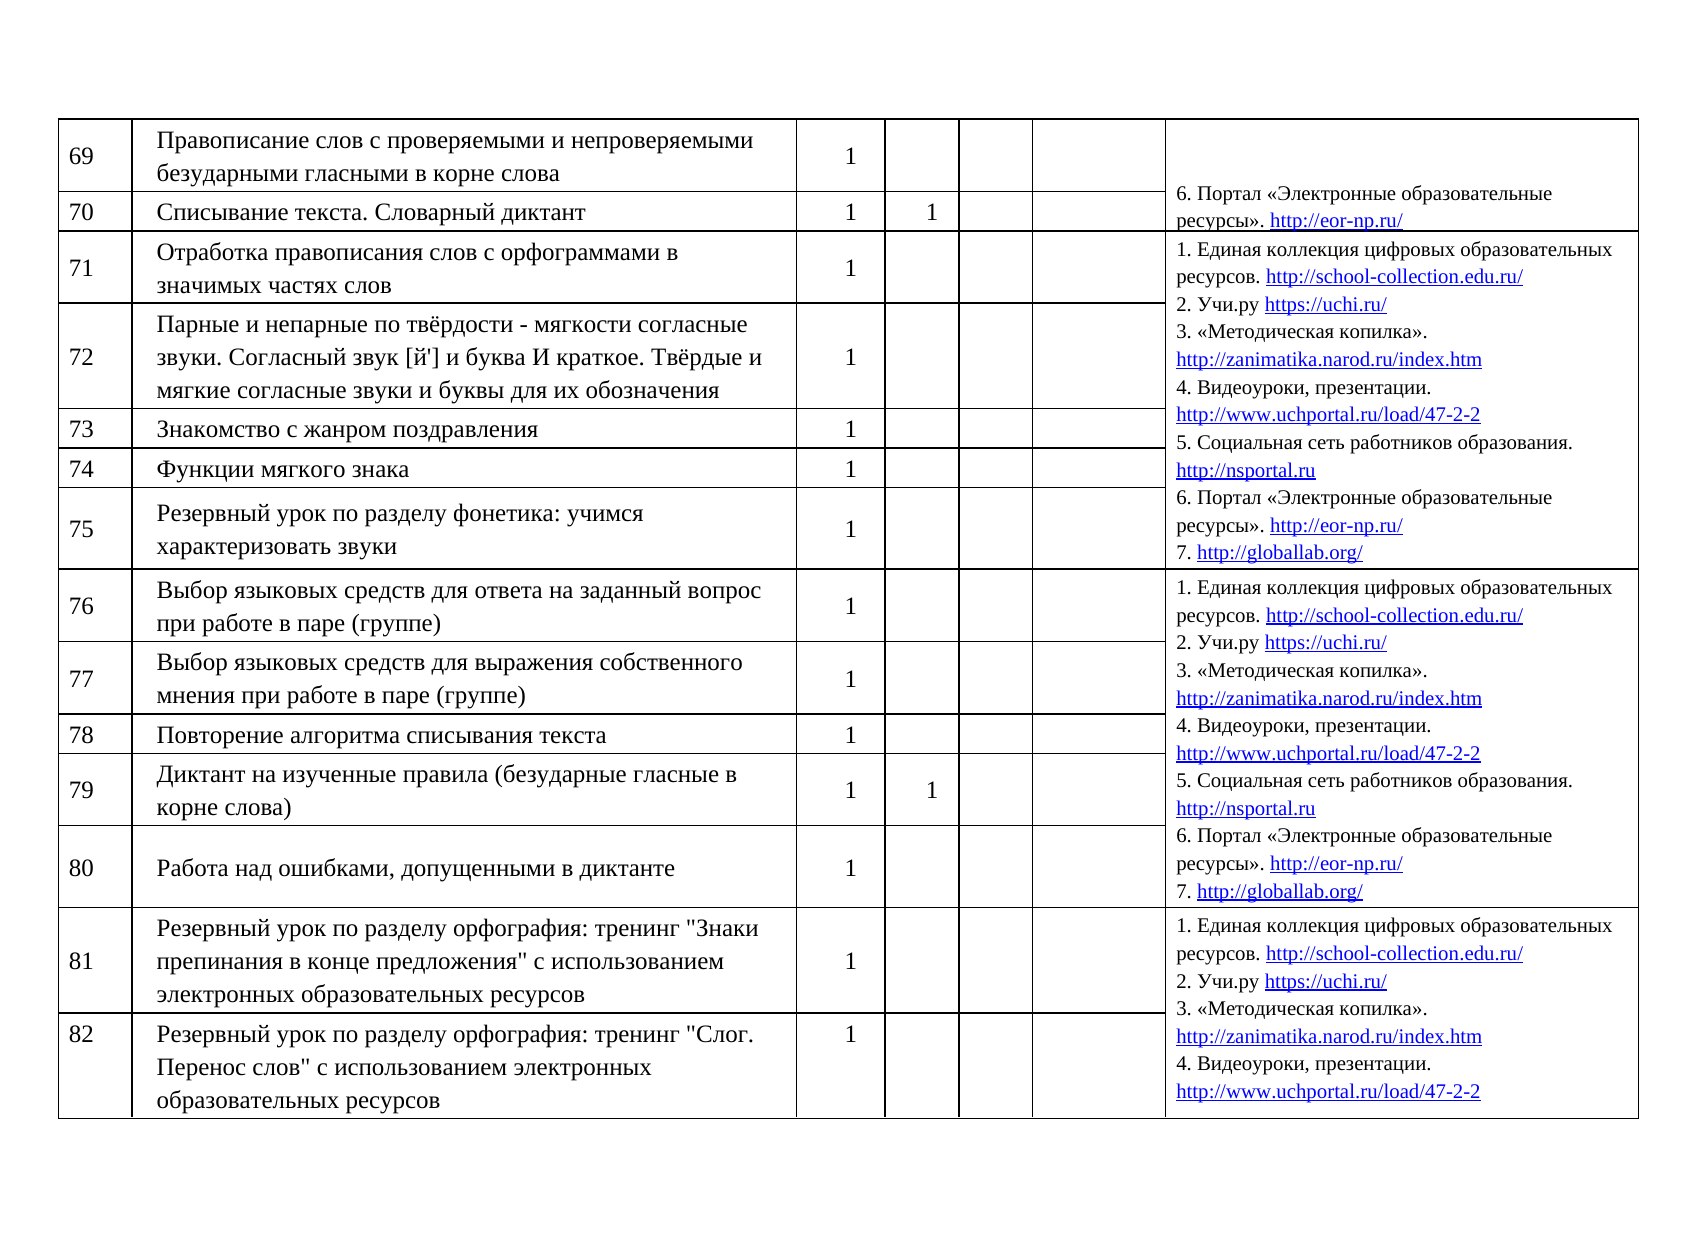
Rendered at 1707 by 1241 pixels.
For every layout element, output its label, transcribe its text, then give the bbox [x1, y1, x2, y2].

table_cell Списывание текста. Словарный диктант [133, 192, 796, 230]
table_cell Резервный урок по разделу орфография: тренинг "Слог. Перенос слов" с использованием электронных образовательных ресурсов [133, 1014, 796, 1117]
table_cell 71 [59, 232, 131, 302]
table_cell 1 [797, 449, 884, 486]
table_cell [1033, 570, 1165, 641]
table_cell [1033, 908, 1165, 1012]
table_cell 1 [797, 715, 884, 752]
table_cell 73 [59, 409, 131, 447]
table_cell [960, 715, 1032, 752]
table_cell [886, 449, 958, 486]
table_cell 69 [59, 120, 131, 191]
table_cell [886, 304, 958, 408]
table_cell [886, 715, 958, 752]
table_cell 1 [797, 754, 884, 825]
table_cell [960, 908, 1032, 1012]
table_cell [886, 570, 958, 641]
table_cell Работа над ошибками, допущенными в диктанте [133, 826, 796, 907]
table_cell 74 [59, 449, 131, 486]
table_cell Функции мягкого знака [133, 449, 796, 486]
table_cell 1 [797, 1014, 884, 1117]
table_cell [1033, 120, 1165, 191]
table_cell [960, 642, 1032, 713]
table_cell 70 [59, 192, 131, 230]
table_cell Отработка правописания слов с орфограммами в значимых частях слов [133, 232, 796, 302]
table_cell 75 [59, 488, 131, 568]
table_cell Выбор языковых средств для ответа на заданный вопрос при работе в паре (группе) [133, 570, 796, 641]
table_cell [960, 232, 1032, 302]
table_cell [886, 642, 958, 713]
table_cell 1 [797, 642, 884, 713]
table_cell 1 [797, 570, 884, 641]
table_cell 1 [797, 488, 884, 568]
table_cell [960, 120, 1032, 191]
table_cell 1 [797, 908, 884, 1012]
table_cell [886, 232, 958, 302]
table_cell 1 [886, 754, 958, 825]
table_cell 1 [797, 192, 884, 230]
table_cell Правописание слов с проверяемыми и непроверяемыми безударными гласными в корне слова [133, 120, 796, 191]
table_cell 76 [59, 570, 131, 641]
table_cell [960, 488, 1032, 568]
table_cell 78 [59, 715, 131, 752]
table_cell 80 [59, 826, 131, 907]
table_cell Резервный урок по разделу орфография: тренинг "Знаки препинания в конце предложения" с использованием электронных образовательных ресурсов [133, 908, 796, 1012]
table_cell [960, 192, 1032, 230]
table_cell [960, 1014, 1032, 1117]
table_cell 81 [59, 908, 131, 1012]
table_cell [1033, 449, 1165, 486]
table_cell 1 [886, 192, 958, 230]
table_cell [1033, 488, 1165, 568]
table_cell [886, 409, 958, 447]
table_cell [960, 570, 1032, 641]
table_cell [960, 754, 1032, 825]
table_cell Резервный урок по разделу фонетика: учимся характеризовать звуки [133, 488, 796, 568]
table_cell [886, 826, 958, 907]
table_cell [960, 304, 1032, 408]
table_cell [886, 908, 958, 1012]
table_cell 1 [797, 409, 884, 447]
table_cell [1166, 232, 1638, 568]
table_cell [886, 120, 958, 191]
table_cell [1033, 232, 1165, 302]
table_cell [886, 488, 958, 568]
table_cell [1033, 754, 1165, 825]
table_cell 77 [59, 642, 131, 713]
table_cell [960, 826, 1032, 907]
table_cell 72 [59, 304, 131, 408]
table_cell 1 [797, 826, 884, 907]
table_cell 1 [797, 232, 884, 302]
table_cell [1033, 1014, 1165, 1117]
table_cell Знакомство с жанром поздравления [133, 409, 796, 447]
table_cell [1166, 908, 1638, 1117]
table_cell [960, 449, 1032, 486]
table_cell 79 [59, 754, 131, 825]
table_cell [1033, 409, 1165, 447]
table_cell [1033, 826, 1165, 907]
table_cell 82 [59, 1014, 131, 1117]
table_cell [1033, 192, 1165, 230]
table_cell 1 [797, 304, 884, 408]
table_cell [1033, 715, 1165, 752]
table_cell Диктант на изученные правила (безударные гласные в корне слова) [133, 754, 796, 825]
table_cell [886, 1014, 958, 1117]
table_cell [1033, 304, 1165, 408]
table_cell Повторение алгоритма списывания текста [133, 715, 796, 752]
table_cell [1033, 642, 1165, 713]
table_cell 1 [797, 120, 884, 191]
table_cell Выбор языковых средств для выражения собственного мнения при работе в паре (группе) [133, 642, 796, 713]
table_cell Парные и непарные по твёрдости - мягкости согласные звуки. Согласный звук [й'] и буква И краткое. Твёрдые и мягкие согласные звуки и буквы для их обозначения [133, 304, 796, 408]
table_cell [960, 409, 1032, 447]
